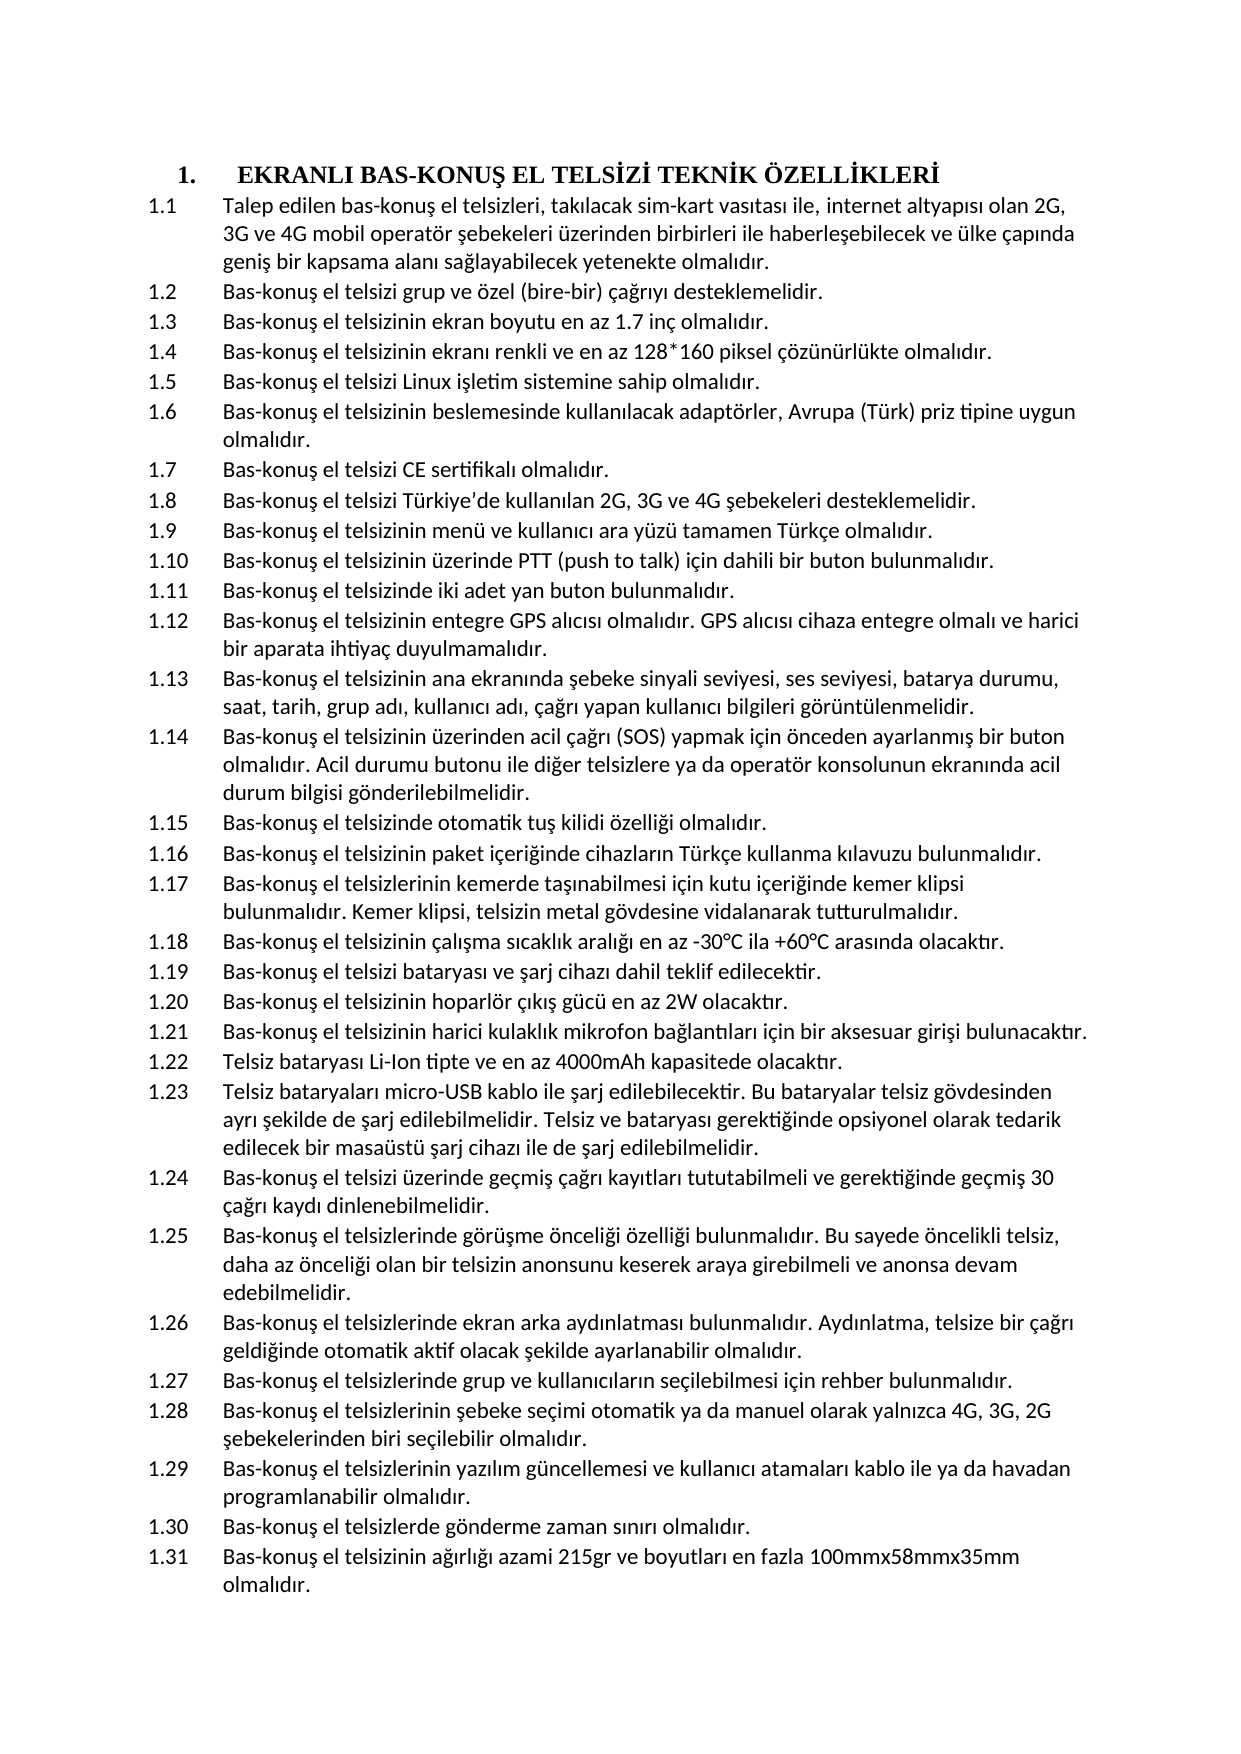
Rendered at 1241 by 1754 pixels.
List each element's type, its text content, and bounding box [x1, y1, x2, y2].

subtitle Bas-konuş el telsizlerde gönderme zaman sınırı olmalıdır. [148, 1512, 1093, 1540]
subtitle Bas-konuş el telsizinin beslemesinde kullanılacak adaptörler, Avrupa (Türk) priz tipine uygun olmalıdır. [148, 397, 1093, 453]
subtitle Bas-konuş el telsizinin entegre GPS alıcısı olmalıdır. GPS alıcısı cihaza entegre olmalı ve harici bir aparata ihtiyaç duyulmamalıdır. [148, 606, 1093, 662]
subtitle Bas-konuş el telsizi Linux işletim sistemine sahip olmalıdır. [148, 367, 1093, 395]
subtitle Bas-konuş el telsizinde otomatik tuş kilidi özelliği olmalıdır. [148, 808, 1093, 837]
subtitle Bas-konuş el telsizlerinde ekran arka aydınlatması bulunmalıdır. Aydınlatma, telsize bir çağrı geldiğinde otomatik aktif olacak şekilde ayarlanabilir olmalıdır. [148, 1308, 1093, 1364]
subtitle Bas-konuş el telsizinin ekran boyutu en az 1.7 inç olmalıdır. [148, 307, 1093, 335]
subtitle Bas-konuş el telsizlerinin kemerde taşınabilmesi için kutu içeriğinde kemer klipsi bulunmalıdır. Kemer klipsi, telsizin metal gövdesine vidalanarak tutturulmalıdır. [148, 869, 1093, 925]
subtitle Bas-konuş el telsizlerinde grup ve kullanıcıların seçilebilmesi için rehber bulunmalıdır. [148, 1366, 1093, 1394]
subtitle EKRANLI BAS-KONUŞ EL TELSİZİ TEKNİK ÖZELLİKLERİ [177, 160, 1093, 189]
subtitle Bas-konuş el telsizinin çalışma sıcaklık aralığı en az -30°C ila +60°C arasında olacaktır. [148, 927, 1093, 955]
subtitle Bas-konuş el telsizinin hoparlör çıkış gücü en az 2W olacaktır. [148, 987, 1093, 1015]
subtitle Bas-konuş el telsizinin menü ve kullanıcı ara yüzü tamamen Türkçe olmalıdır. [148, 516, 1093, 544]
subtitle Bas-konuş el telsizlerinde görüşme önceliği özelliği bulunmalıdır. Bu sayede öncelikli telsiz, daha az önceliği olan bir telsizin anonsunu keserek araya girebilmeli ve anonsa devam edebilmelidir. [148, 1222, 1093, 1306]
subtitle Bas-konuş el telsizinin paket içeriğinde cihazların Türkçe kullanma kılavuzu bulunmalıdır. [148, 839, 1093, 867]
subtitle Bas-konuş el telsizinin ana ekranında şebeke sinyali seviyesi, ses seviyesi, batarya durumu, saat, tarih, grup adı, kullanıcı adı, çağrı yapan kullanıcı bilgileri görüntülenmelidir. [148, 664, 1093, 720]
subtitle Talep edilen bas-konuş el telsizleri, takılacak sim-kart vasıtası ile, internet altyapısı olan 2G, 3G ve 4G mobil operatör şebekeleri üzerinden birbirleri ile haberleşebilecek ve ülke çapında geniş bir kapsama alanı sağlayabilecek yetenekte olmalıdır. [148, 191, 1093, 275]
subtitle Telsiz bataryaları micro-USB kablo ile şarj edilebilecektir. Bu bataryalar telsiz gövdesinden ayrı şekilde de şarj edilebilmelidir. Telsiz ve bataryası gerektiğinde opsiyonel olarak tedarik edilecek bir masaüstü şarj cihazı ile de şarj edilebilmelidir. [148, 1077, 1093, 1161]
subtitle Bas-konuş el telsizi CE sertifikalı olmalıdır. [148, 456, 1093, 484]
subtitle Bas-konuş el telsizlerinin yazılım güncellemesi ve kullanıcı atamaları kablo ile ya da havadan programlanabilir olmalıdır. [148, 1454, 1093, 1510]
subtitle Bas-konuş el telsizi bataryası ve şarj cihazı dahil teklif edilecektir. [148, 957, 1093, 985]
subtitle Bas-konuş el telsizinin ekranı renkli ve en az 128*160 piksel çözünürlükte olmalıdır. [148, 337, 1093, 365]
subtitle Bas-konuş el telsizi Türkiye’de kullanılan 2G, 3G ve 4G şebekeleri desteklemelidir. [148, 486, 1093, 514]
subtitle Bas-konuş el telsizinin ağırlığı azami 215gr ve boyutları en fazla 100mmx58mmx35mm olmalıdır. [148, 1542, 1093, 1598]
subtitle Bas-konuş el telsizi grup ve özel (bire-bir) çağrıyı desteklemelidir. [148, 277, 1093, 305]
subtitle Bas-konuş el telsizinin üzerinde PTT (push to talk) için dahili bir buton bulunmalıdır. [148, 546, 1093, 574]
subtitle Telsiz bataryası Li-Ion tipte ve en az 4000mAh kapasitede olacaktır. [148, 1047, 1093, 1075]
subtitle Bas-konuş el telsizinde iki adet yan buton bulunmalıdır. [148, 576, 1093, 604]
subtitle Bas-konuş el telsizinin üzerinden acil çağrı (SOS) yapmak için önceden ayarlanmış bir buton olmalıdır. Acil durumu butonu ile diğer telsizlere ya da operatör konsolunun ekranında acil durum bilgisi gönderilebilmelidir. [148, 722, 1093, 806]
subtitle Bas-konuş el telsizi üzerinde geçmiş çağrı kayıtları tututabilmeli ve gerektiğinde geçmiş 30 çağrı kaydı dinlenebilmelidir. [148, 1163, 1093, 1219]
subtitle Bas-konuş el telsizlerinin şebeke seçimi otomatik ya da manuel olarak yalnızca 4G, 3G, 2G şebekelerinden biri seçilebilir olmalıdır. [148, 1396, 1093, 1452]
subtitle Bas-konuş el telsizinin harici kulaklık mikrofon bağlantıları için bir aksesuar girişi bulunacaktır. [148, 1017, 1093, 1045]
